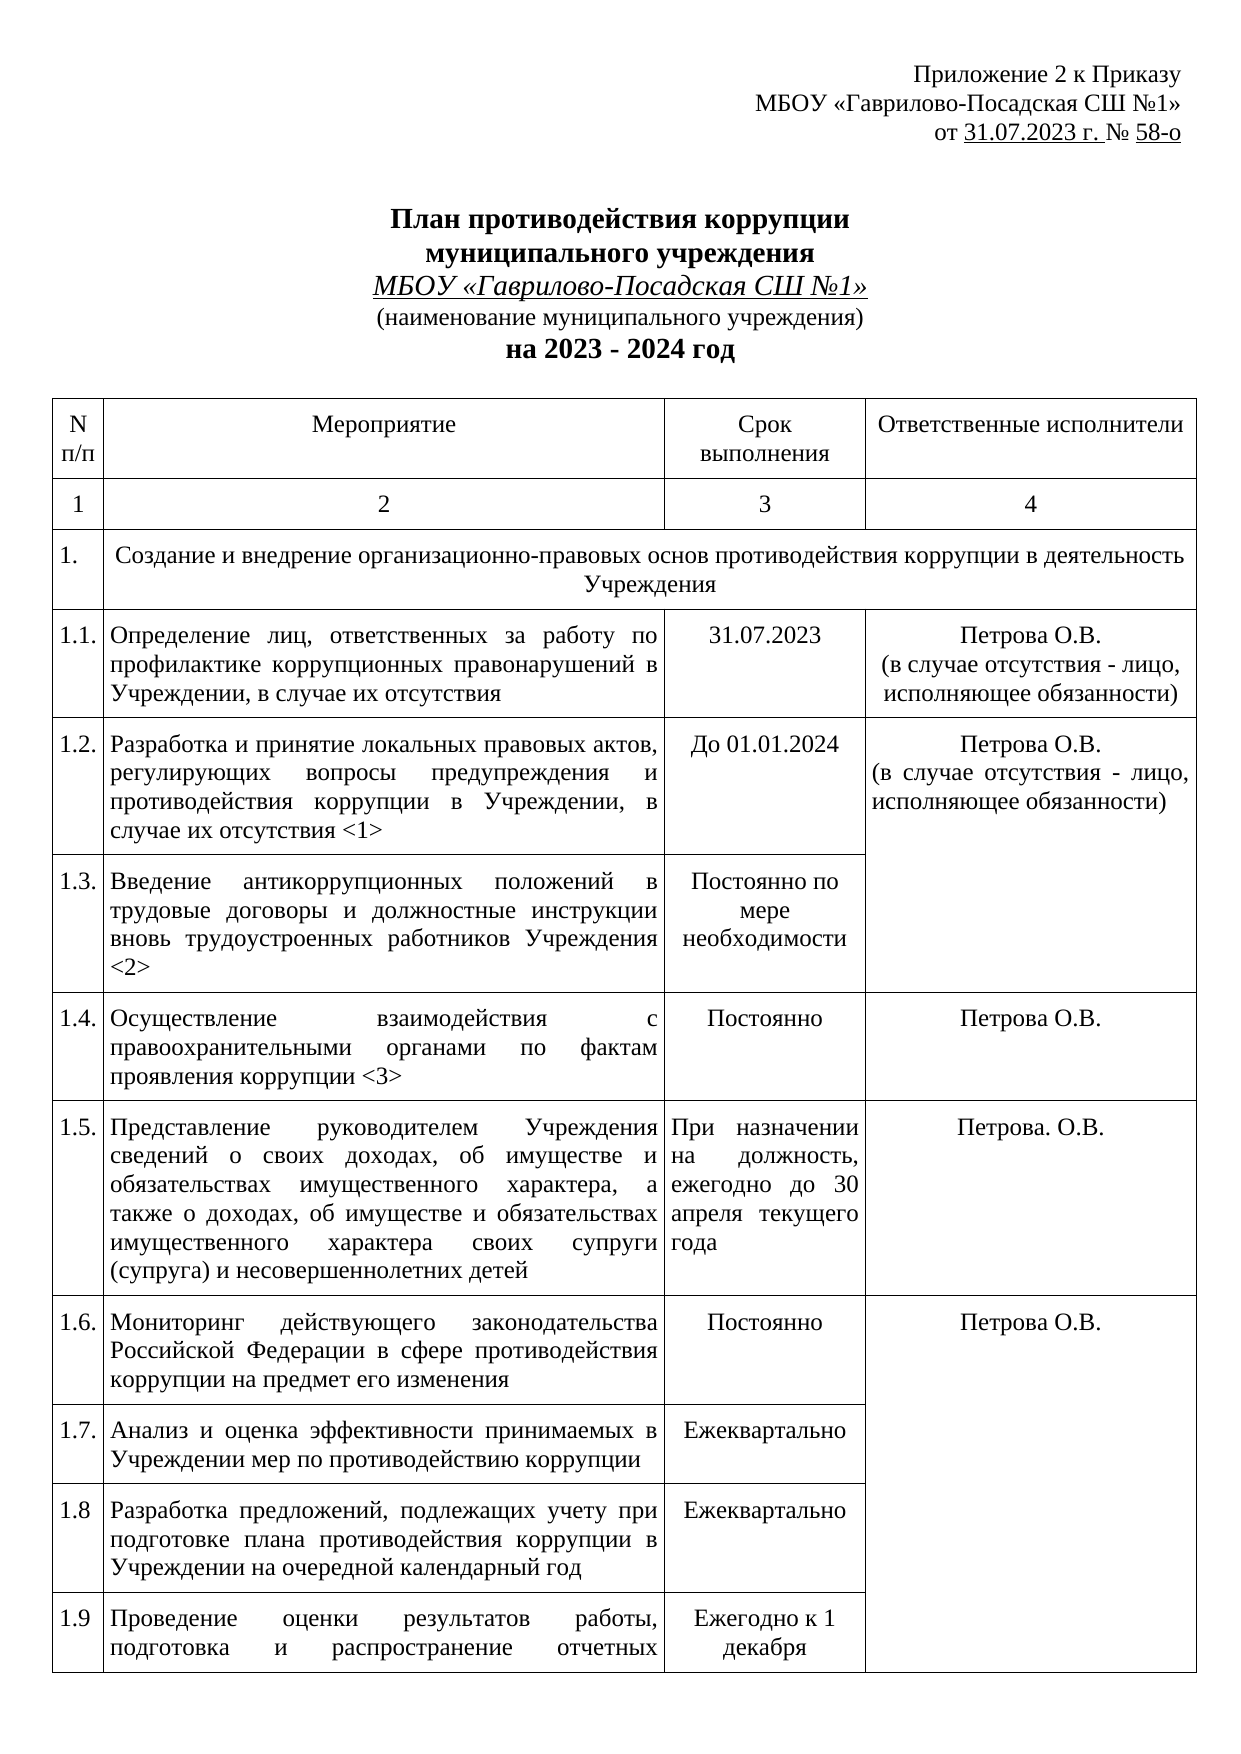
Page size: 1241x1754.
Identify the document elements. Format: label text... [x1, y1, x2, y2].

text МБОУ «Гаврилово-Посадская СШ №1» [59, 268, 1181, 302]
text от 31.07.2023 г. № 58-о [59, 117, 1181, 145]
text МБОУ «Гаврилово-Посадская СШ №1» [59, 88, 1181, 117]
table_cell 1.7. [53, 1405, 103, 1483]
table_cell 1.2. [53, 718, 103, 854]
text План противодействия коррупции [59, 201, 1181, 235]
table_cell Представление руководителем Учреждения сведений о своих доходах, об имуществе и обязательствах имущественного характера, а также о доходах, об имуществе и обязательствах имущественного характера своих супруги (супруга) и несовершеннолетних детей [104, 1101, 664, 1295]
table_cell 1.6. [53, 1296, 103, 1403]
table_cell Петрова О.В. [866, 1296, 1196, 1672]
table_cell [665, 1593, 865, 1672]
table_header N п/п [53, 399, 103, 478]
table_cell 1 [53, 479, 103, 529]
table_header Мероприятие [104, 399, 664, 478]
table_cell 1.8 [53, 1484, 103, 1592]
table_cell До 01.01.2024 [665, 718, 865, 854]
table_cell Ежеквартально [665, 1484, 865, 1592]
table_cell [104, 1593, 664, 1672]
table_cell Мониторинг действующего законодательства Российской Федерации в сфере противодействия коррупции на предмет его изменения [104, 1296, 664, 1403]
table_cell 1.9 [53, 1593, 103, 1672]
table_cell 1.1. [53, 610, 103, 717]
table_header Ответственные исполнители [866, 399, 1196, 478]
table_cell Петрова О.В. (в случае отсутствия - лицо, исполняющее обязанности) [866, 718, 1196, 992]
table_cell Постоянно по мере необходимости [665, 855, 865, 992]
table_cell Постоянно [665, 993, 865, 1100]
text муниципального учреждения [59, 235, 1181, 268]
table_cell 1.5. [53, 1101, 103, 1295]
table_cell Анализ и оценка эффективности принимаемых в Учреждении мер по противодействию коррупции [104, 1405, 664, 1483]
table_cell При назначении на должность, ежегодно до 30 апреля текущего года [665, 1101, 865, 1295]
text Приложение 2 к Приказу [59, 59, 1181, 88]
table_cell Введение антикоррупционных положений в трудовые договоры и должностные инструкции вновь трудоустроенных работников Учреждения <2> [104, 855, 664, 992]
table_cell Петрова О.В. [866, 993, 1196, 1100]
table_cell 4 [866, 479, 1196, 529]
table_cell 1.4. [53, 993, 103, 1100]
table_cell 31.07.2023 [665, 610, 865, 717]
text (наименование муниципального учреждения) [59, 302, 1181, 331]
table_header Срок выполнения [665, 399, 865, 478]
text на 2023 - 2024 год [59, 331, 1181, 364]
table_cell Разработка предложений, подлежащих учету при подготовке плана противодействия коррупции в Учреждении на очередной календарный год [104, 1484, 664, 1592]
table_cell 2 [104, 479, 664, 529]
table_cell Ежеквартально [665, 1405, 865, 1483]
table_cell Создание и внедрение организационно-правовых основ противодействия коррупции в деятельность Учреждения [104, 530, 1196, 608]
table_cell Определение лиц, ответственных за работу по профилактике коррупционных правонарушений в Учреждении, в случае их отсутствия [104, 610, 664, 717]
table_cell Петрова. О.В. [866, 1101, 1196, 1295]
table_cell Петрова О.В. (в случае отсутствия - лицо, исполняющее обязанности) [866, 610, 1196, 717]
table_cell 3 [665, 479, 865, 529]
table_cell Осуществление взаимодействия с правоохранительными органами по фактам проявления коррупции <3> [104, 993, 664, 1100]
table_cell 1.3. [53, 855, 103, 992]
table_cell Постоянно [665, 1296, 865, 1403]
table_cell 1. [53, 530, 103, 608]
table_cell Разработка и принятие локальных правовых актов, регулирующих вопросы предупреждения и противодействия коррупции в Учреждении, в случае их отсутствия <1> [104, 718, 664, 854]
